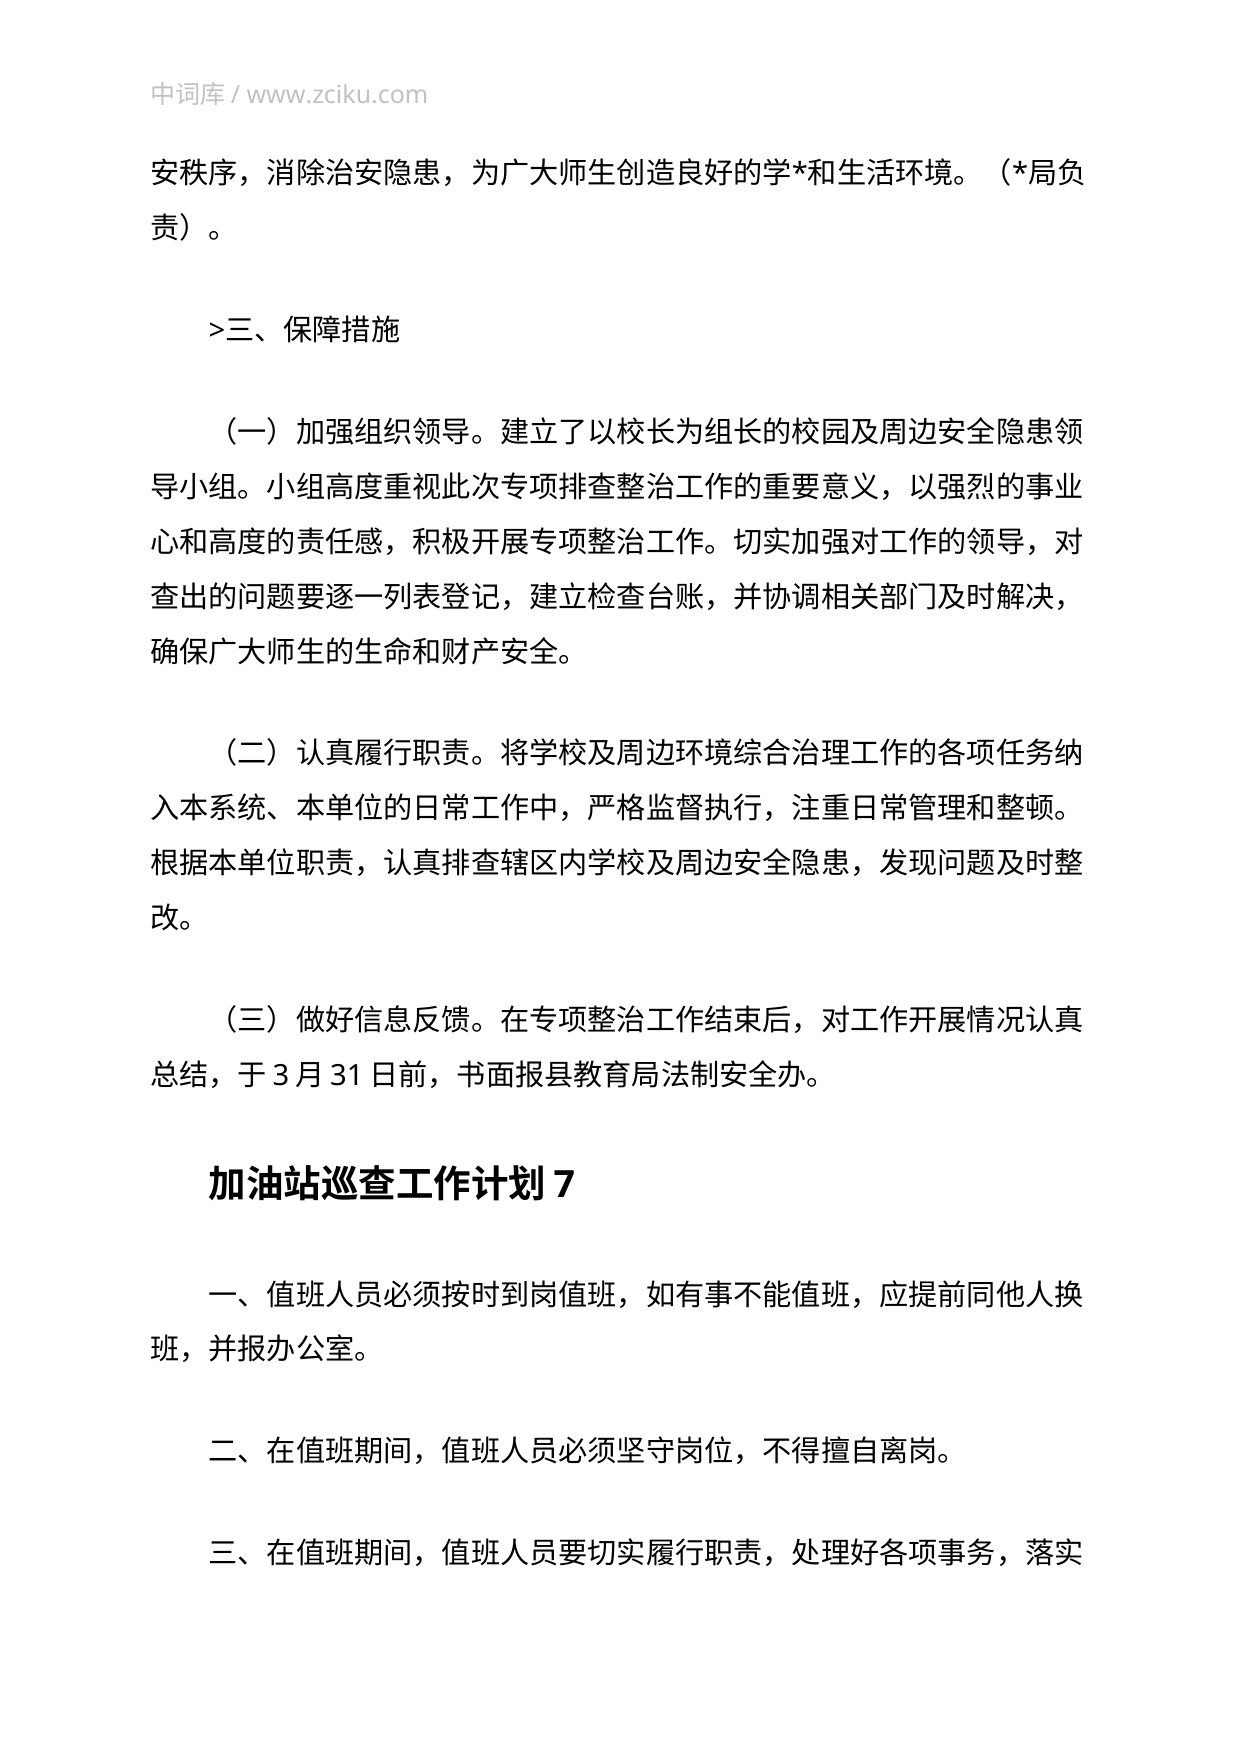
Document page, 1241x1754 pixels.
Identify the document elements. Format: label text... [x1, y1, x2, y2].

text 二、在值班期间，值班人员必须坚守岗位，不得擅自离岗。 [150, 1428, 1090, 1470]
text 加油站巡查工作计划7 [150, 1153, 1090, 1208]
text >三、保障措施 [150, 307, 1090, 349]
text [150, 1529, 1090, 1572]
text （三）做好信息反馈。在专项整治工作结束后，对工作开展情况认真总结，于3月31日前，书面报县教育局法制安全办。 [150, 997, 1090, 1094]
text 一、值班人员必须按时到岗值班，如有事不能值班，应提前同他人换班，并报办公室。 [150, 1271, 1090, 1368]
text （二）认真履行职责。将学校及周边环境综合治理工作的各项任务纳入本系统、本单位的日常工作中，严格监督执行，注重日常管理和整顿。根据本单位职责，认真排查辖区内学校及周边安全隐患，发现问题及时整改。 [150, 730, 1090, 937]
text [150, 150, 1090, 247]
text （一）加强组织领导。建立了以校长为组长的校园及周边安全隐患领导小组。小组高度重视此次专项排查整治工作的重要意义，以强烈的事业心和高度的责任感，积极开展专项整治工作。切实加强对工作的领导，对查出的问题要逐一列表登记，建立检查台账，并协调相关部门及时解决，确保广大师生的生命和财产安全。 [150, 409, 1090, 671]
